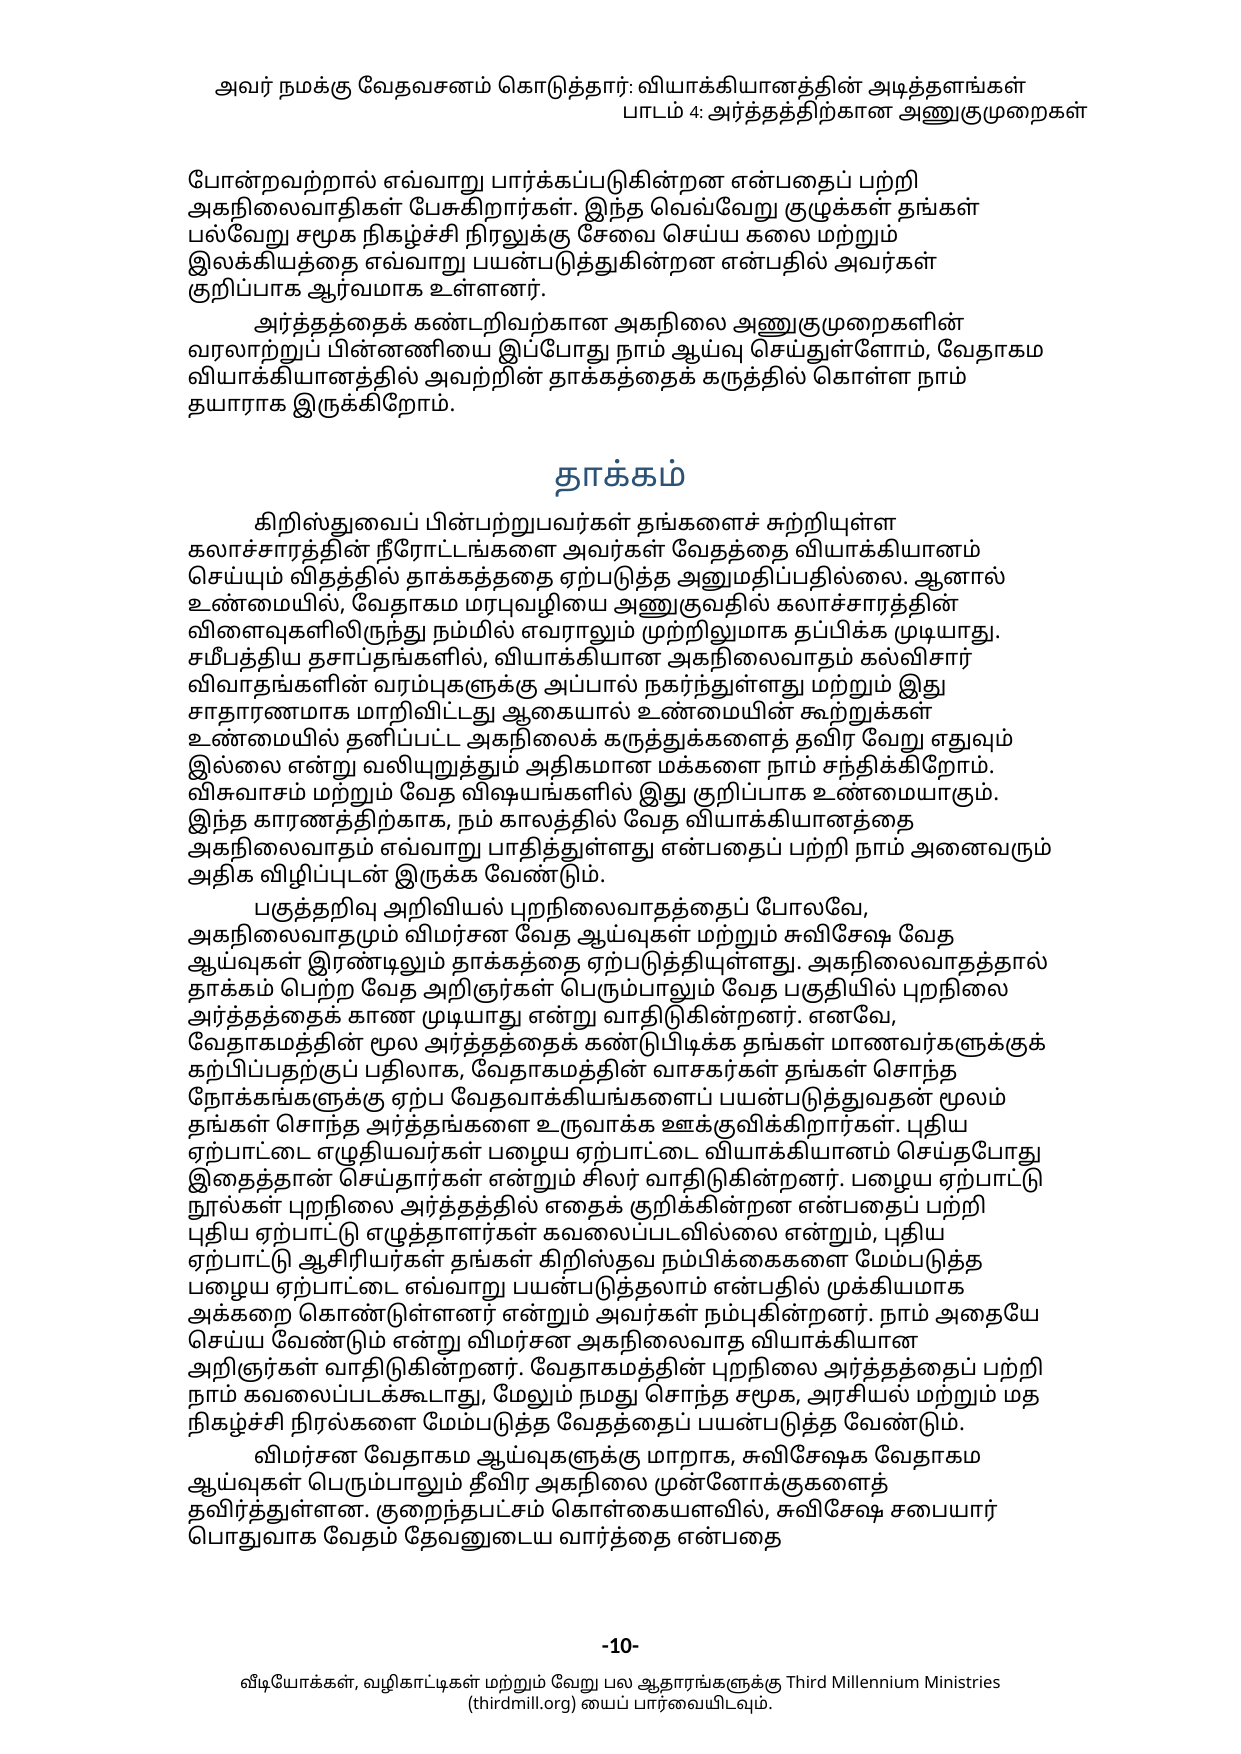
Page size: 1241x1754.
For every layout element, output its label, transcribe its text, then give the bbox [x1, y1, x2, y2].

text கிறிஸ்துவைப் பின்பற்றுபவர்கள் தங்களைச் சுற்றியுள்ள கலாச்சாரத்தின் நீரோட்டங்களை அவர்கள் வேதத்தை வியாக்கியானம் செய்யும் விதத்தில் தாக்கத்ததை ஏற்படுத்த அனுமதிப்பதில்லை. ஆனால் உண்மையில், வேதாகம மரபுவழியை அணுகுவதில் கலாச்சாரத்தின் விளைவுகளிலிருந்து நம்மில் எவராலும் முற்றிலுமாக தப்பிக்க முடியாது. சமீபத்திய தசாப்தங்களில், வியாக்கியான அகநிலைவாதம் கல்விசார் விவாதங்களின் வரம்புகளுக்கு அப்பால் நகர்ந்துள்ளது மற்றும் இது சாதாரணமாக மாறிவிட்டது ஆகையால் உண்மையின் கூற்றுக்கள் உண்மையில் தனிப்பட்ட அகநிலைக் கருத்துக்களைத் தவிர வேறு எதுவும் இல்லை என்று வலியுறுத்தும் அதிகமான மக்களை நாம் சந்திக்கிறோம். விசுவாசம் மற்றும் வேத விஷயங்களில் இது குறிப்பாக உண்மையாகும். இந்த காரணத்திற்காக, நம் காலத்தில் வேத வியாக்கியானத்தை அகநிலைவாதம் எவ்வாறு பாதித்துள்ளது என்பதைப் பற்றி நாம் அனைவரும் அதிக விழிப்புடன் இருக்க வேண்டும். [187, 511, 1053, 890]
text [187, 1444, 1053, 1552]
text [187, 169, 1053, 305]
text பகுத்தறிவு அறிவியல் புறநிலைவாதத்தைப் போலவே, அகநிலைவாதமும் விமர்சன வேத ஆய்வுகள் மற்றும் சுவிசேஷ வேத ஆய்வுகள் இரண்டிலும் தாக்கத்தை ஏற்படுத்தியுள்ளது. அகநிலைவாதத்தால் தாக்கம் பெற்ற வேத அறிஞர்கள் பெரும்பாலும் வேத பகுதியில் புறநிலை அர்த்தத்தைக் காண முடியாது என்று வாதிடுகின்றனர். எனவே, வேதாகமத்தின் மூல அர்த்தத்தைக் கண்டுபிடிக்க தங்கள் மாணவர்களுக்குக் கற்பிப்பதற்குப் பதிலாக, வேதாகமத்தின் வாசகர்கள் தங்கள் சொந்த நோக்கங்களுக்கு ஏற்ப வேதவாக்கியங்களைப் பயன்படுத்துவதன் மூலம் தங்கள் சொந்த அர்த்தங்களை உருவாக்க ஊக்குவிக்கிறார்கள். புதிய ஏற்பாட்டை எழுதியவர்கள் பழைய ஏற்பாட்டை வியாக்கியானம் செய்தபோது இதைத்தான் செய்தார்கள் என்றும் சிலர் வாதிடுகின்றனர். பழைய ஏற்பாட்டு நூல்கள் புறநிலை அர்த்தத்தில் எதைக் குறிக்கின்றன என்பதைப் பற்றி புதிய ஏற்பாட்டு எழுத்தாளர்கள் கவலைப்படவில்லை என்றும், புதிய ஏற்பாட்டு ஆசிரியர்கள் தங்கள் கிறிஸ்தவ நம்பிக்கைகளை மேம்படுத்த பழைய ஏற்பாட்டை எவ்வாறு பயன்படுத்தலாம் என்பதில் முக்கியமாக அக்கறை கொண்டுள்ளனர் என்றும் அவர்கள் நம்புகின்றனர். நாம் அதையே செய்ய வேண்டும் என்று விமர்சன அகநிலைவாத வியாக்கியான அறிஞர்கள் வாதிடுகின்றனர். வேதாகமத்தின் புறநிலை அர்த்தத்தைப் பற்றி நாம் கவலைப்படக்கூடாது, மேலும் நமது சொந்த சமூக, அரசியல் மற்றும் மத நிகழ்ச்சி நிரல்களை மேம்படுத்த வேதத்தைப் பயன்படுத்த வேண்டும். [187, 896, 1053, 1438]
text அர்த்தத்தைக் கண்டறிவற்கான அகநிலை அணுகுமுறைகளின் வரலாற்றுப் பின்னணியை இப்போது நாம் ஆய்வு செய்துள்ளோம், வேதாகம வியாக்கியானத்தில் அவற்றின் தாக்கத்தைக் கருத்தில் கொள்ள நாம் தயாராக இருக்கிறோம். [187, 311, 1053, 419]
subtitle தாக்கம் [187, 457, 1053, 498]
